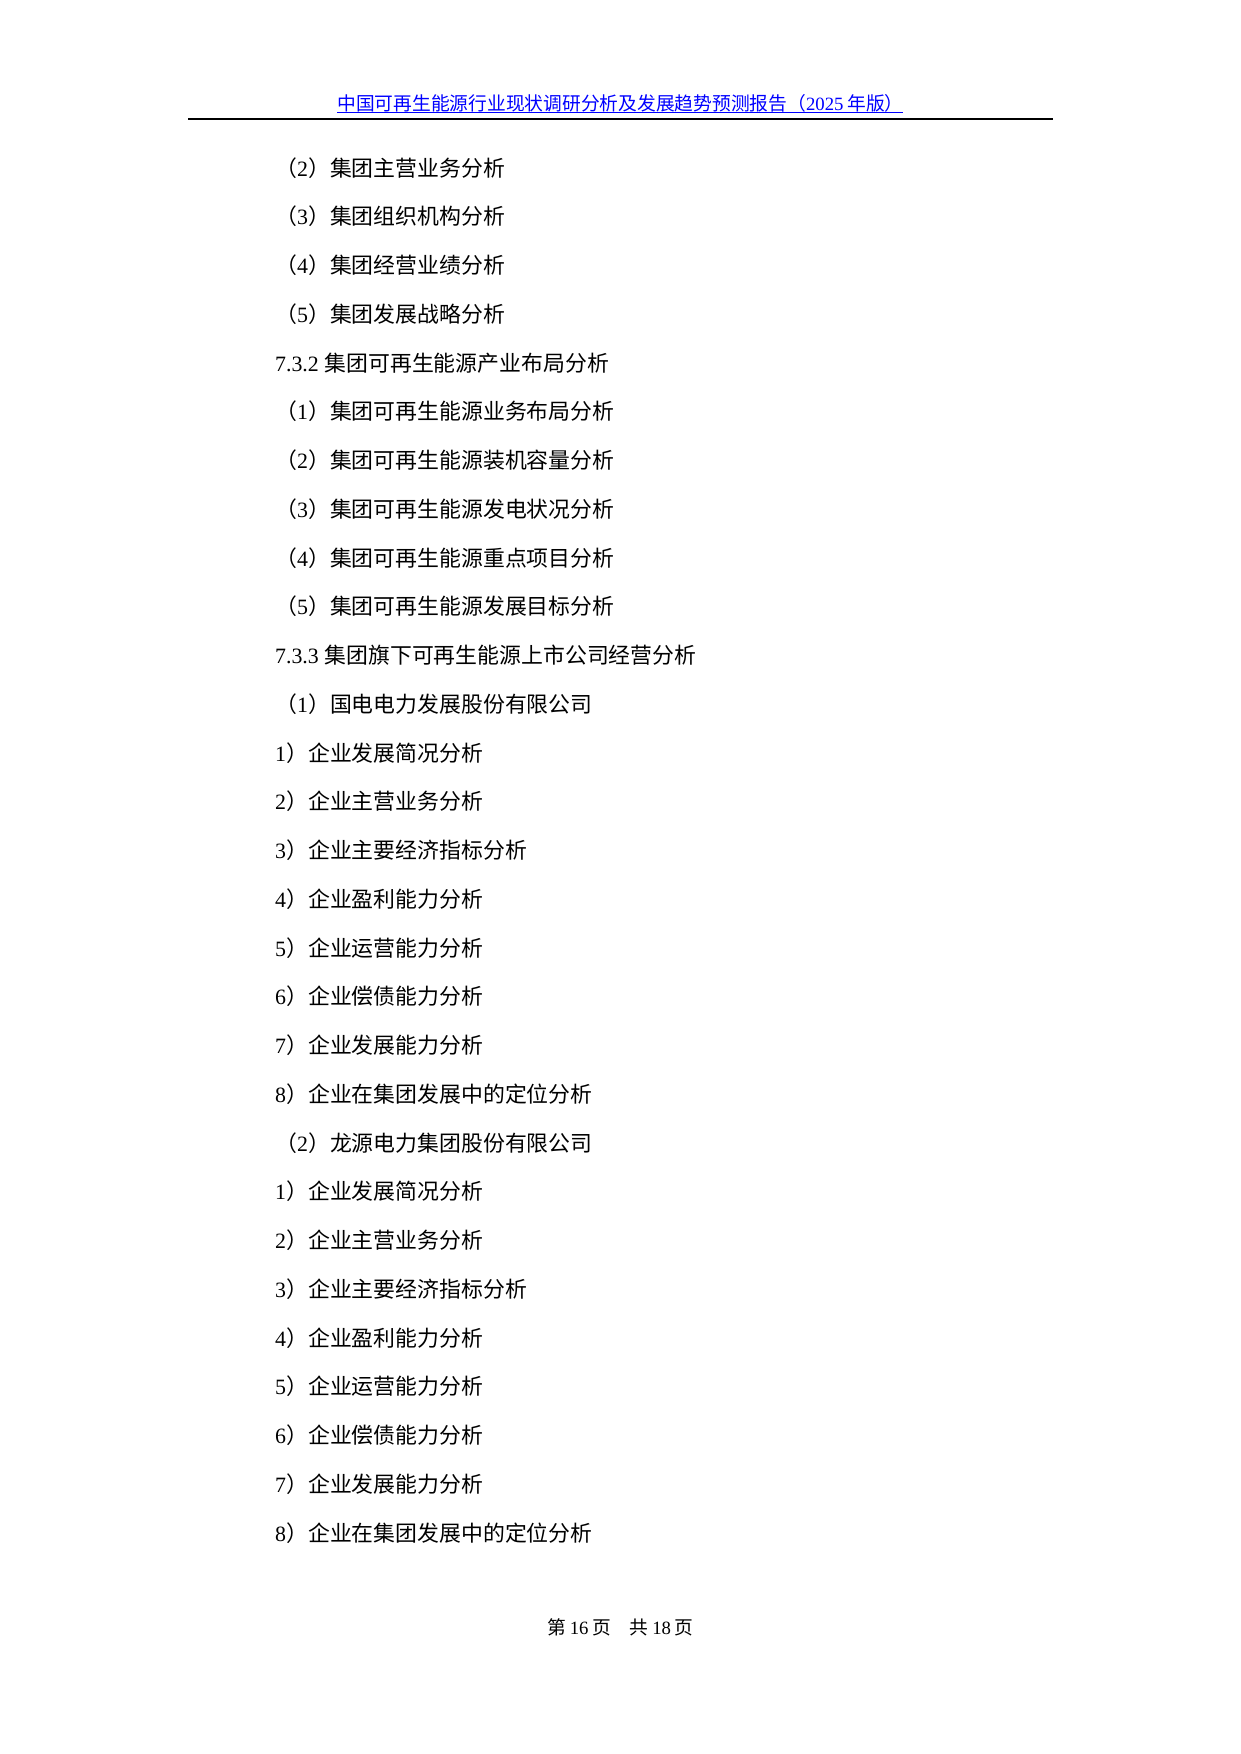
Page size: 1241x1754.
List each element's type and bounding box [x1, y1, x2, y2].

text [187, 150, 1053, 1548]
